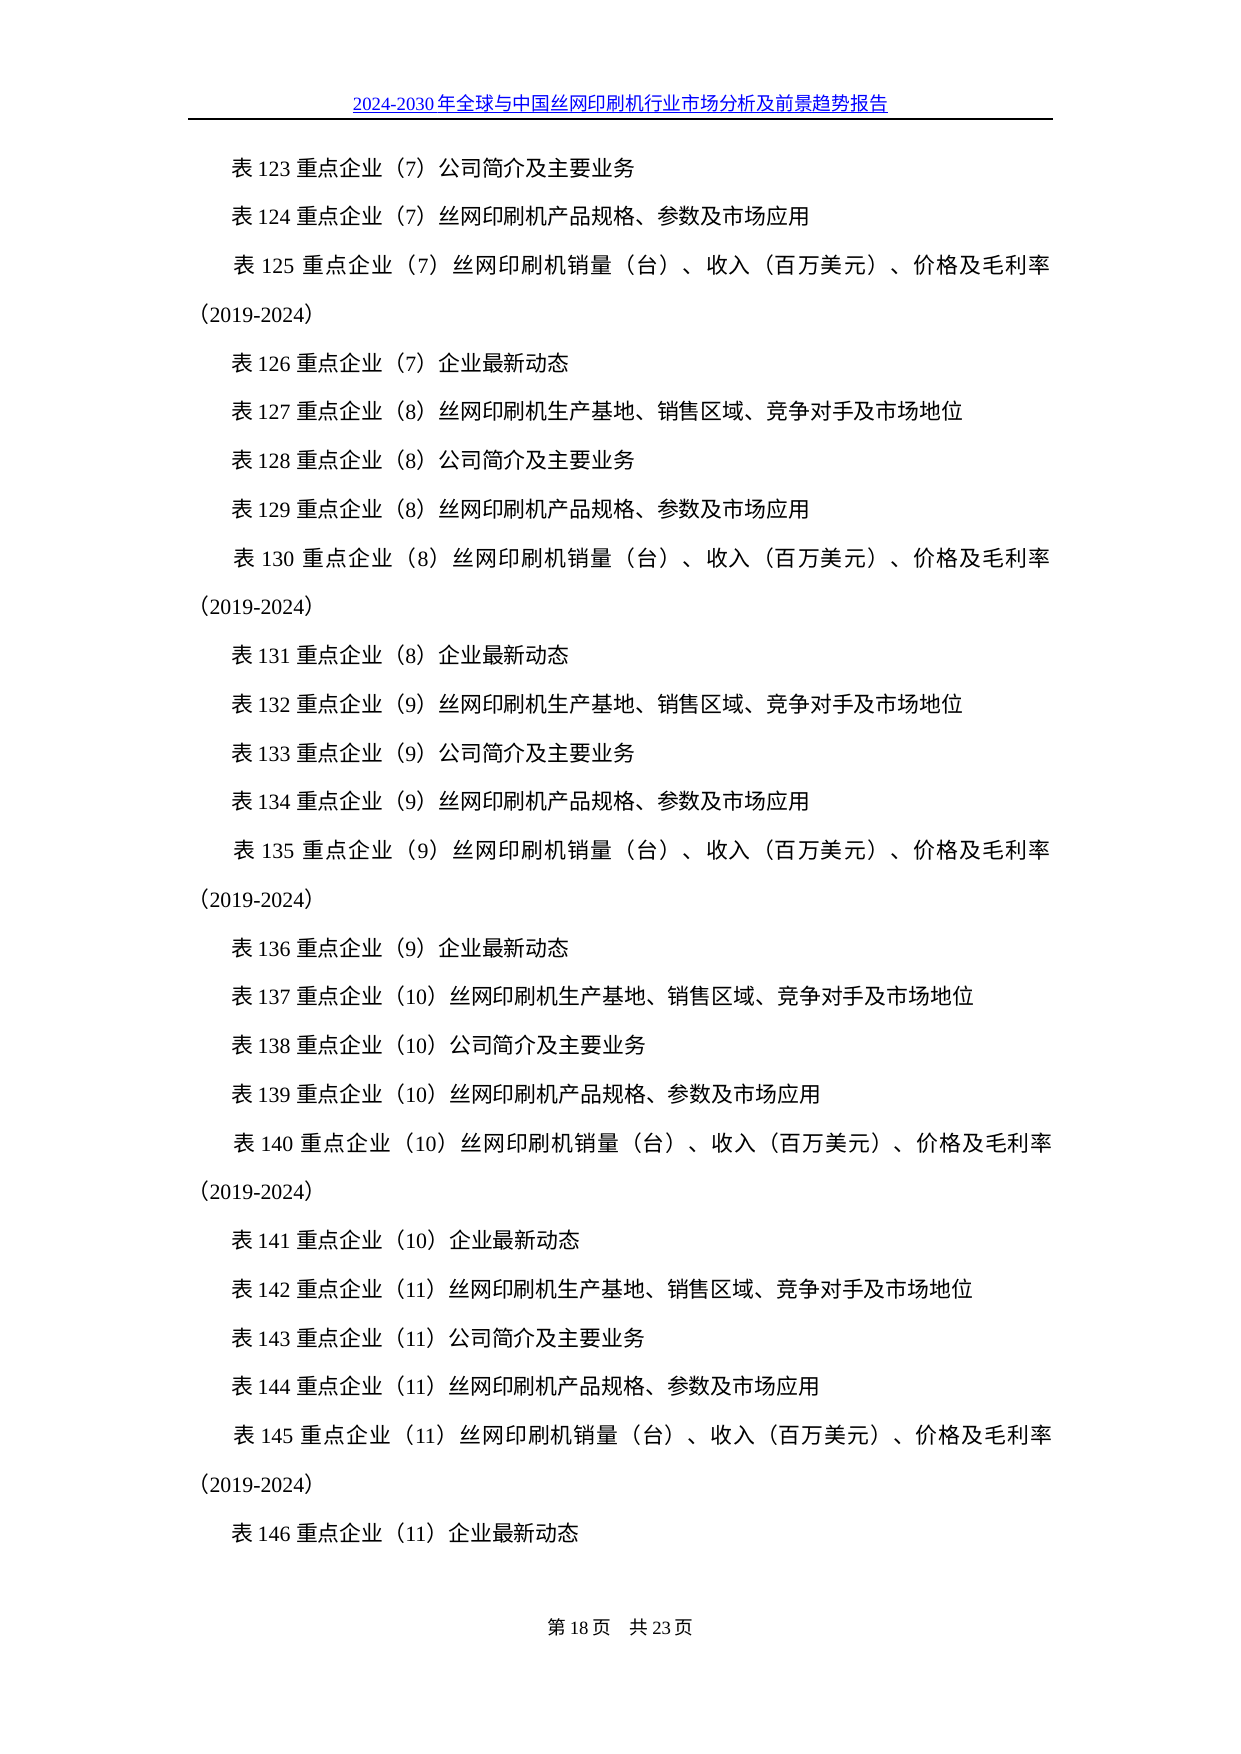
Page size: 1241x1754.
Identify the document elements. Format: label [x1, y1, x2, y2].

text [187, 150, 1053, 1548]
